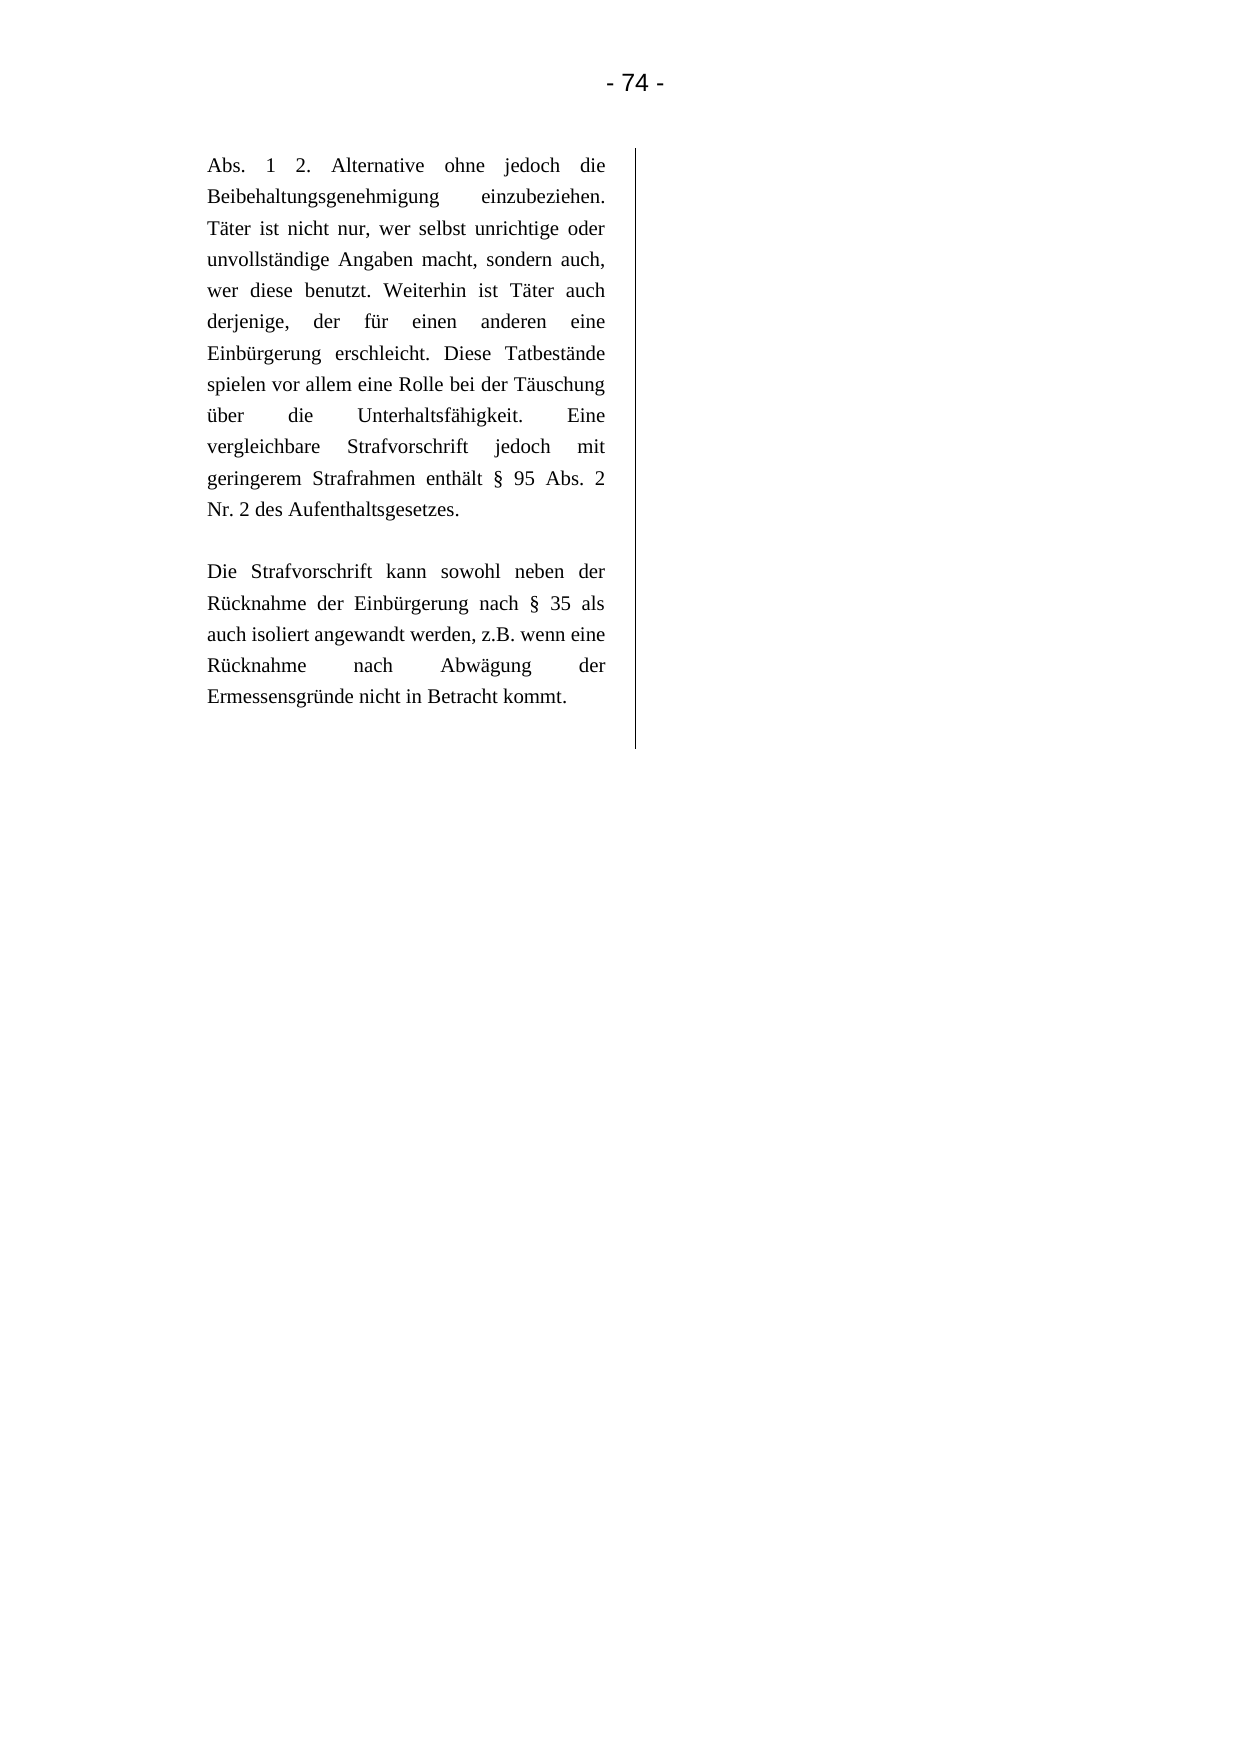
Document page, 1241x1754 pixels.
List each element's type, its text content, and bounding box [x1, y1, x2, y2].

text Die Strafvorschrift kann sowohl neben der Rücknahme der Einbürgerung nach § 35 als auch isoliert angewandt werden, z.B. wenn eine Rücknahme nach Abwägung der Ermessensgründe nicht in Betracht kommt. [207, 554, 605, 710]
